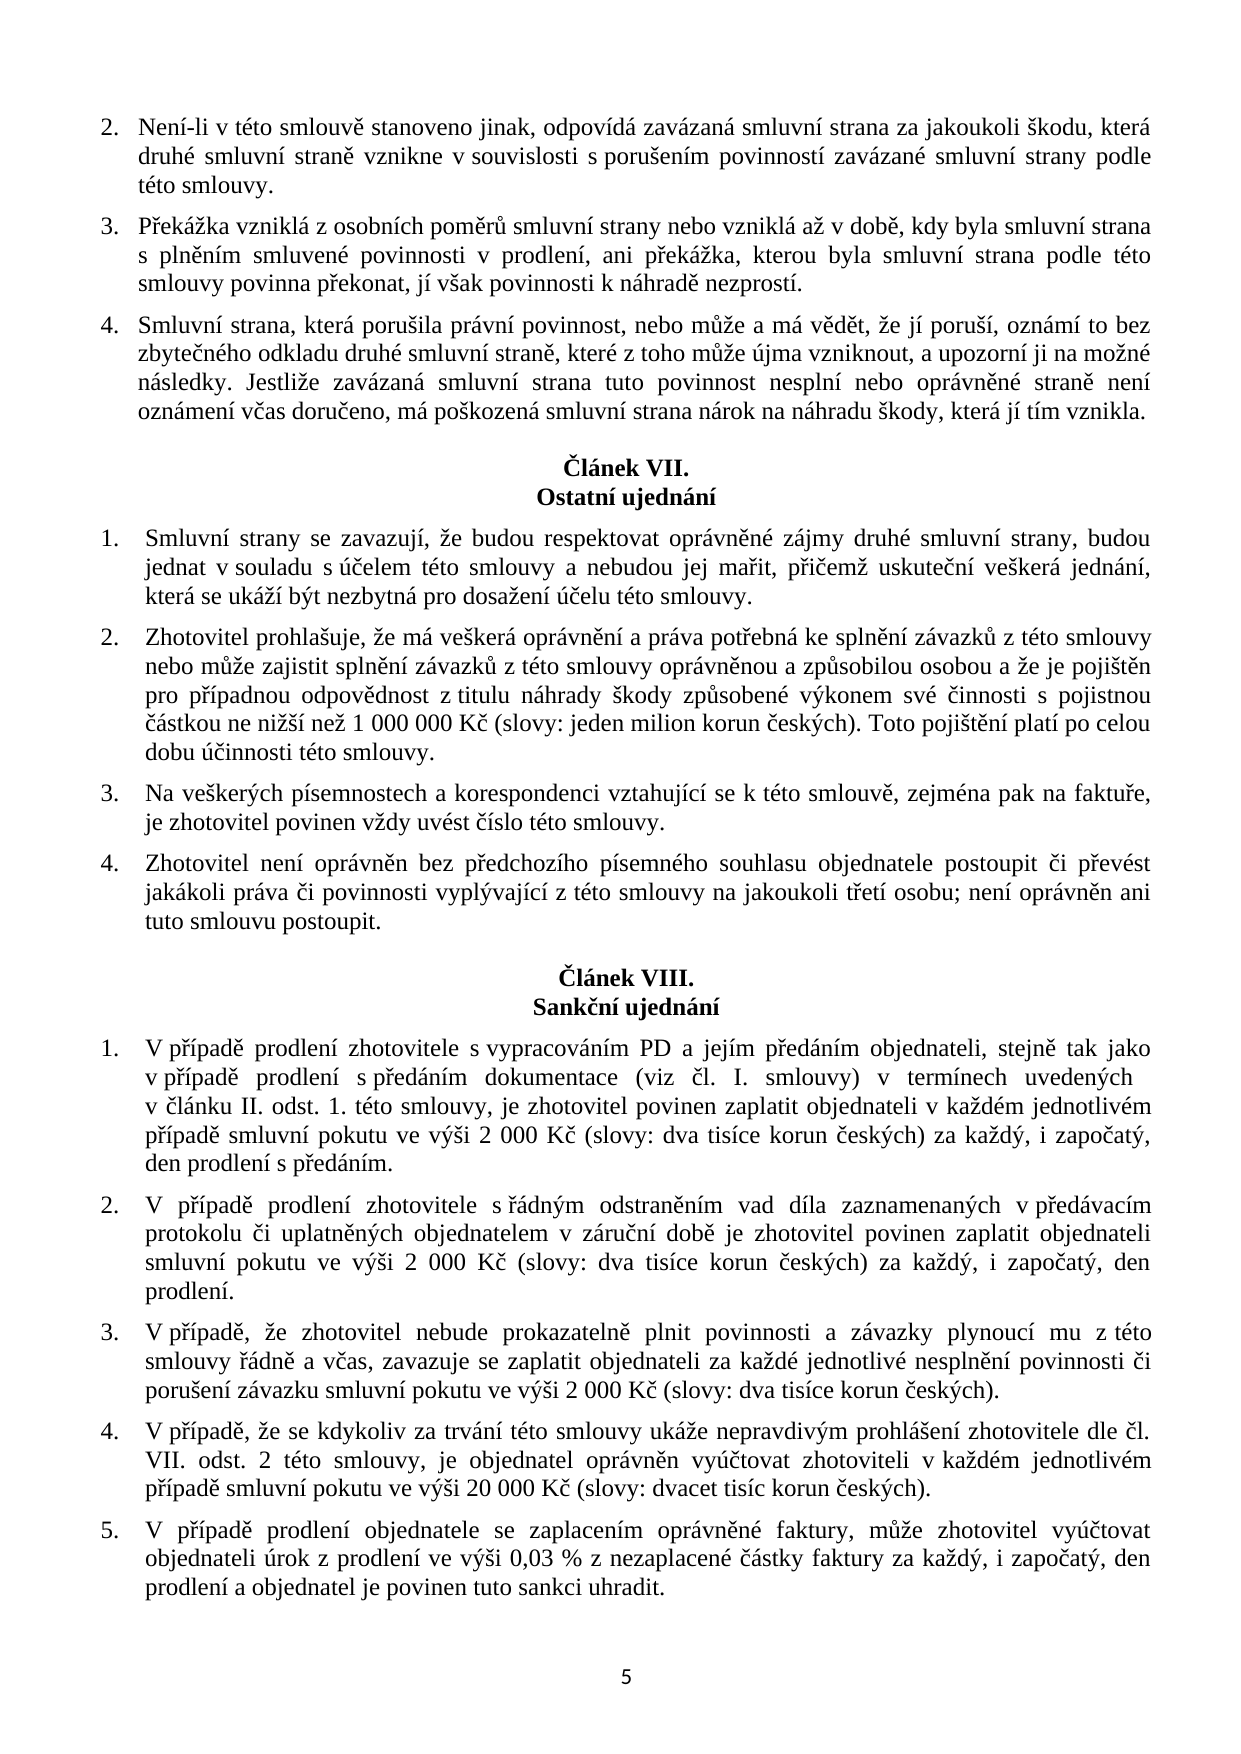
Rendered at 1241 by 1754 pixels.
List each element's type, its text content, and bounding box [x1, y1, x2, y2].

text Ostatní ujednání [100, 482, 1152, 511]
list Smluvní strana, která porušila právní povinnost, nebo může a má vědět, že jí poruší, oznámí to bez zbytečného odkladu druhé smluvní straně, které z toho může újma vzniknout, a upozorní ji na možné následky. Jestliže zavázaná smluvní strana tuto povinnost nesplní nebo oprávněné straně není oznámení včas doručeno, má poškozená smluvní strana nárok na náhradu škody, která jí tím vznikla. [100, 310, 1152, 425]
list Na veškerých písemnostech a korespondenci vztahující se k této smlouvě, zejména pak na faktuře, je zhotovitel povinen vždy uvést číslo této smlouvy. [100, 778, 1152, 836]
list V případě prodlení zhotovitele s vypracováním PD a jejím předáním objednateli, stejně tak jako v případě prodlení s předáním dokumentace (viz čl. I. smlouvy) v termínech uvedených v článku II. odst. 1. této smlouvy, je zhotovitel povinen zaplatit objednateli v každém jednotlivém případě smluvní pokutu ve výši 2 000 Kč (slovy: dva tisíce korun českých) za každý, i započatý, den prodlení s předáním. [100, 1033, 1152, 1177]
list V případě, že zhotovitel nebude prokazatelně plnit povinnosti a závazky plynoucí mu z této smlouvy řádně a včas, zavazuje se zaplatit objednateli za každé jednotlivé nesplnění povinnosti či porušení závazku smluvní pokutu ve výši 2 000 Kč (slovy: dva tisíce korun českých). [100, 1317, 1152, 1403]
text Sankční ujednání [100, 992, 1152, 1021]
text Článek VII. [100, 453, 1152, 482]
list Smluvní strany se zavazují, že budou respektovat oprávněné zájmy druhé smluvní strany, budou jednat v souladu s účelem této smlouvy a nebudou jej mařit, přičemž uskuteční veškerá jednání, která se ukáží být nezbytná pro dosažení účelu této smlouvy. [100, 523, 1152, 610]
list Není-li v této smlouvě stanoveno jinak, odpovídá zavázaná smluvní strana za jakoukoli škodu, která druhé smluvní straně vznikne v souvislosti s porušením povinností zavázané smluvní strany podle této smlouvy. [100, 112, 1152, 198]
text Článek VIII. [100, 963, 1152, 992]
list V případě prodlení objednatele se zaplacením oprávněné faktury, může zhotovitel vyúčtovat objednateli úrok z prodlení ve výši 0,03 % z nezaplacené částky faktury za každý, i započatý, den prodlení a objednatel je povinen tuto sankci uhradit. [100, 1515, 1152, 1601]
list V případě prodlení zhotovitele s řádným odstraněním vad díla zaznamenaných v předávacím protokolu či uplatněných objednatelem v záruční době je zhotovitel povinen zaplatit objednateli smluvní pokutu ve výši 2 000 Kč (slovy: dva tisíce korun českých) za každý, i započatý, den prodlení. [100, 1190, 1152, 1305]
list Zhotovitel prohlašuje, že má veškerá oprávnění a práva potřebná ke splnění závazků z této smlouvy nebo může zajistit splnění závazků z této smlouvy oprávněnou a způsobilou osobou a že je pojištěn pro případnou odpovědnost z titulu náhrady škody způsobené výkonem své činnosti s pojistnou částkou ne nižší než 1 000 000 Kč (slovy: jeden milion korun českých). Toto pojištění platí po celou dobu účinnosti této smlouvy. [100, 622, 1152, 766]
list V případě, že se kdykoliv za trvání této smlouvy ukáže nepravdivým prohlášení zhotovitele dle čl. VII. odst. 2 této smlouvy, je objednatel oprávněn vyúčtovat zhotoviteli v každém jednotlivém případě smluvní pokutu ve výši 20 000 Kč (slovy: dvacet tisíc korun českých). [100, 1416, 1152, 1502]
list Zhotovitel není oprávněn bez předchozího písemného souhlasu objednatele postoupit či převést jakákoli práva či povinnosti vyplývající z této smlouvy na jakoukoli třetí osobu; není oprávněn ani tuto smlouvu postoupit. [100, 848, 1152, 935]
list Překážka vzniklá z osobních poměrů smluvní strany nebo vzniklá až v době, kdy byla smluvní strana s plněním smluvené povinnosti v prodlení, ani překážka, kterou byla smluvní strana podle této smlouvy povinna překonat, jí však povinnosti k náhradě nezprostí. [100, 211, 1152, 297]
